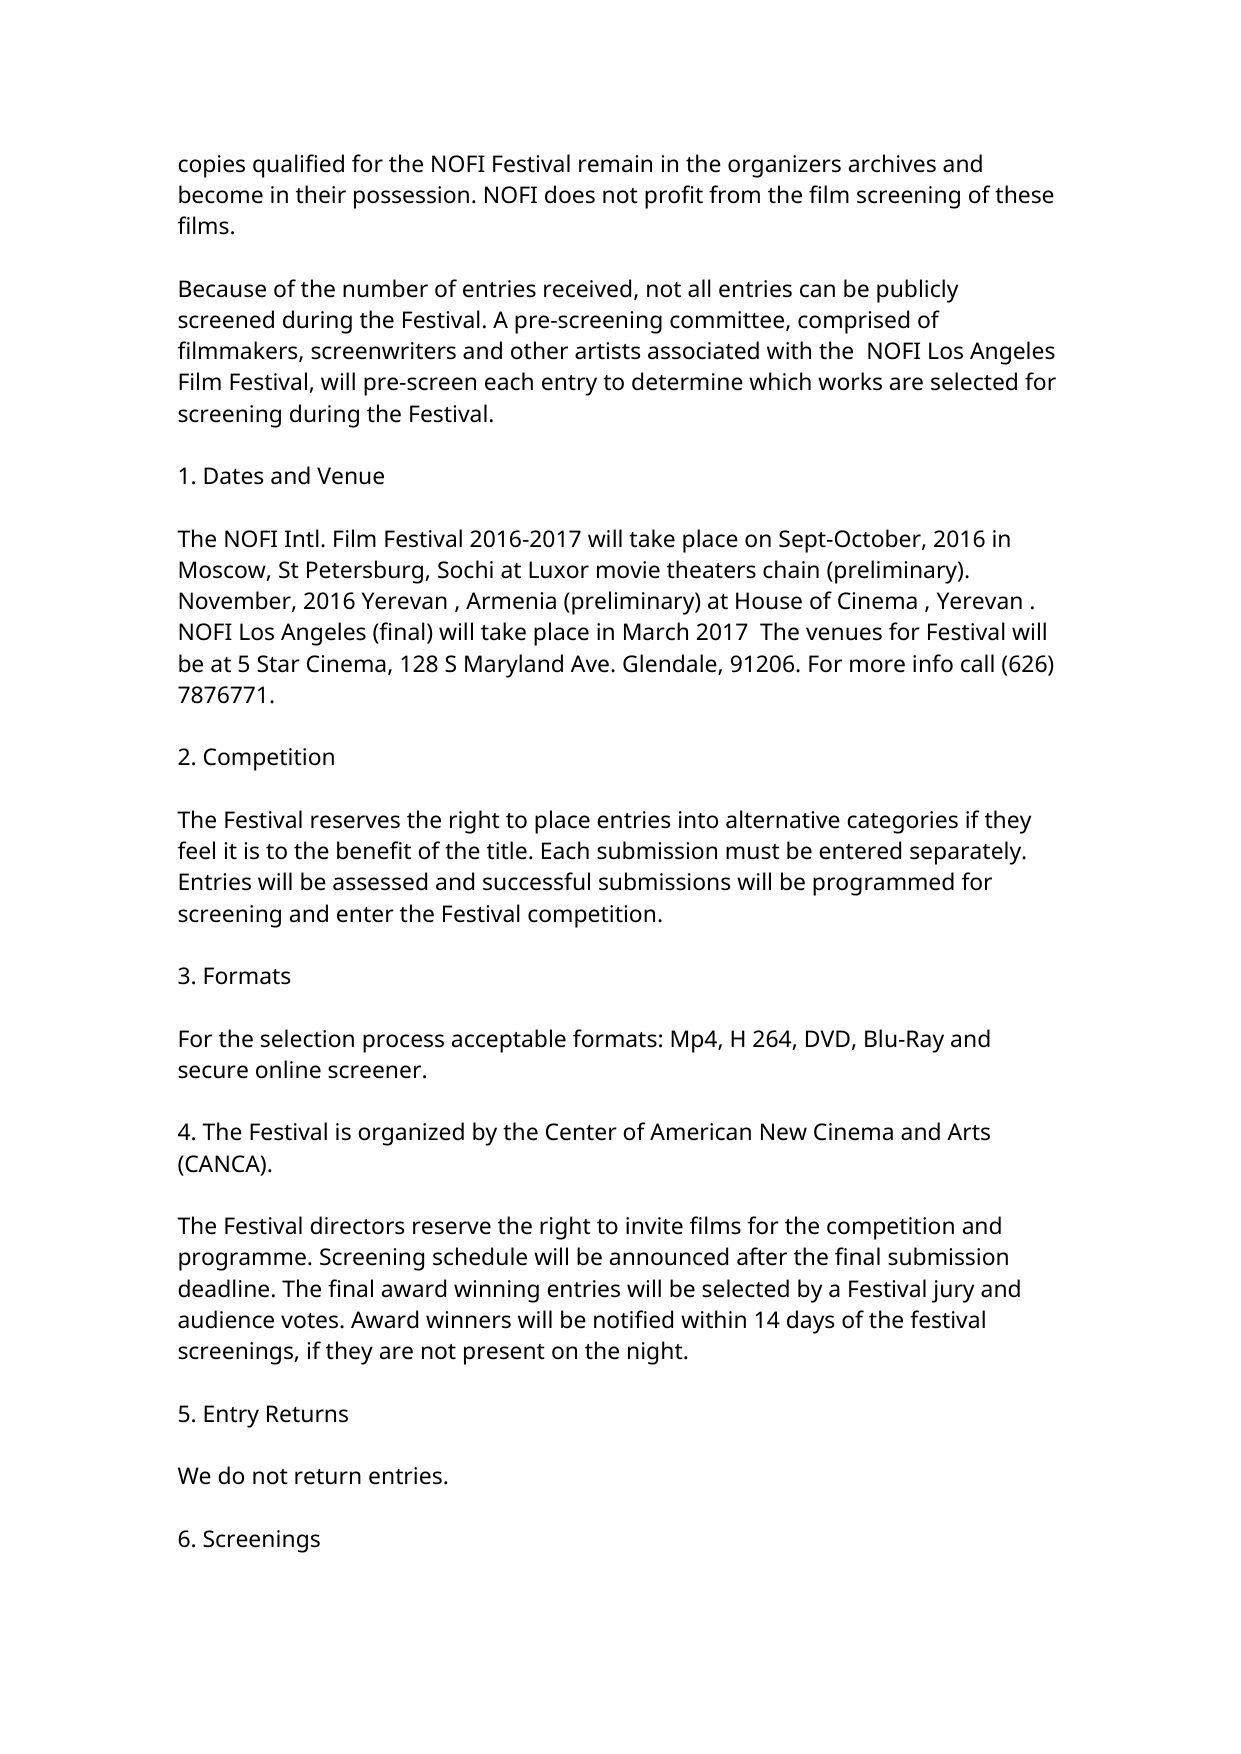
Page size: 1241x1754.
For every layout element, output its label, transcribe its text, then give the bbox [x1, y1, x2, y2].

text We do not return entries. [177, 1460, 1063, 1491]
text 1. Dates and Venue [177, 460, 1063, 491]
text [177, 148, 1063, 241]
text 2. Competition [177, 741, 1063, 773]
text 6. Screenings [177, 1523, 1063, 1554]
text 5. Entry Returns [177, 1398, 1063, 1429]
text The Festival directors reserve the right to invite films for the competition and programme. Screening schedule will be announced after the final submission deadline. The final award winning entries will be selected by a Festival jury and audience votes. Award winners will be notified within 14 days of the festival screenings, if they are not present on the night. [177, 1210, 1063, 1366]
text The NOFI Intl. Film Festival 2016-2017 will take place on Sept-October, 2016 in Moscow, St Petersburg, Sochi at Luxor movie theaters chain (preliminary). November, 2016 Yerevan , Armenia (preliminary) at House of Cinema , Yerevan . NOFI Los Angeles (final) will take place in March 2017 The venues for Festival will be at 5 Star Cinema, 128 S Maryland Ave. Glendale, 91206. For more info call (626) 7876771. [177, 523, 1063, 710]
text For the selection process acceptable formats: Mp4, H 264, DVD, Blu-Ray and secure online screener. [177, 1023, 1063, 1085]
text Because of the number of entries received, not all entries can be publicly screened during the Festival. A pre-screening committee, comprised of filmmakers, screenwriters and other artists associated with the NOFI Los Angeles Film Festival, will pre-screen each entry to determine which works are selected for screening during the Festival. [177, 273, 1063, 429]
text 4. The Festival is organized by the Center of American New Cinema and Arts (CANCA). [177, 1116, 1063, 1179]
text 3. Formats [177, 960, 1063, 991]
text The Festival reserves the right to place entries into alternative categories if they feel it is to the benefit of the title. Each submission must be entered separately. Entries will be assessed and successful submissions will be programmed for screening and enter the Festival competition. [177, 804, 1063, 929]
